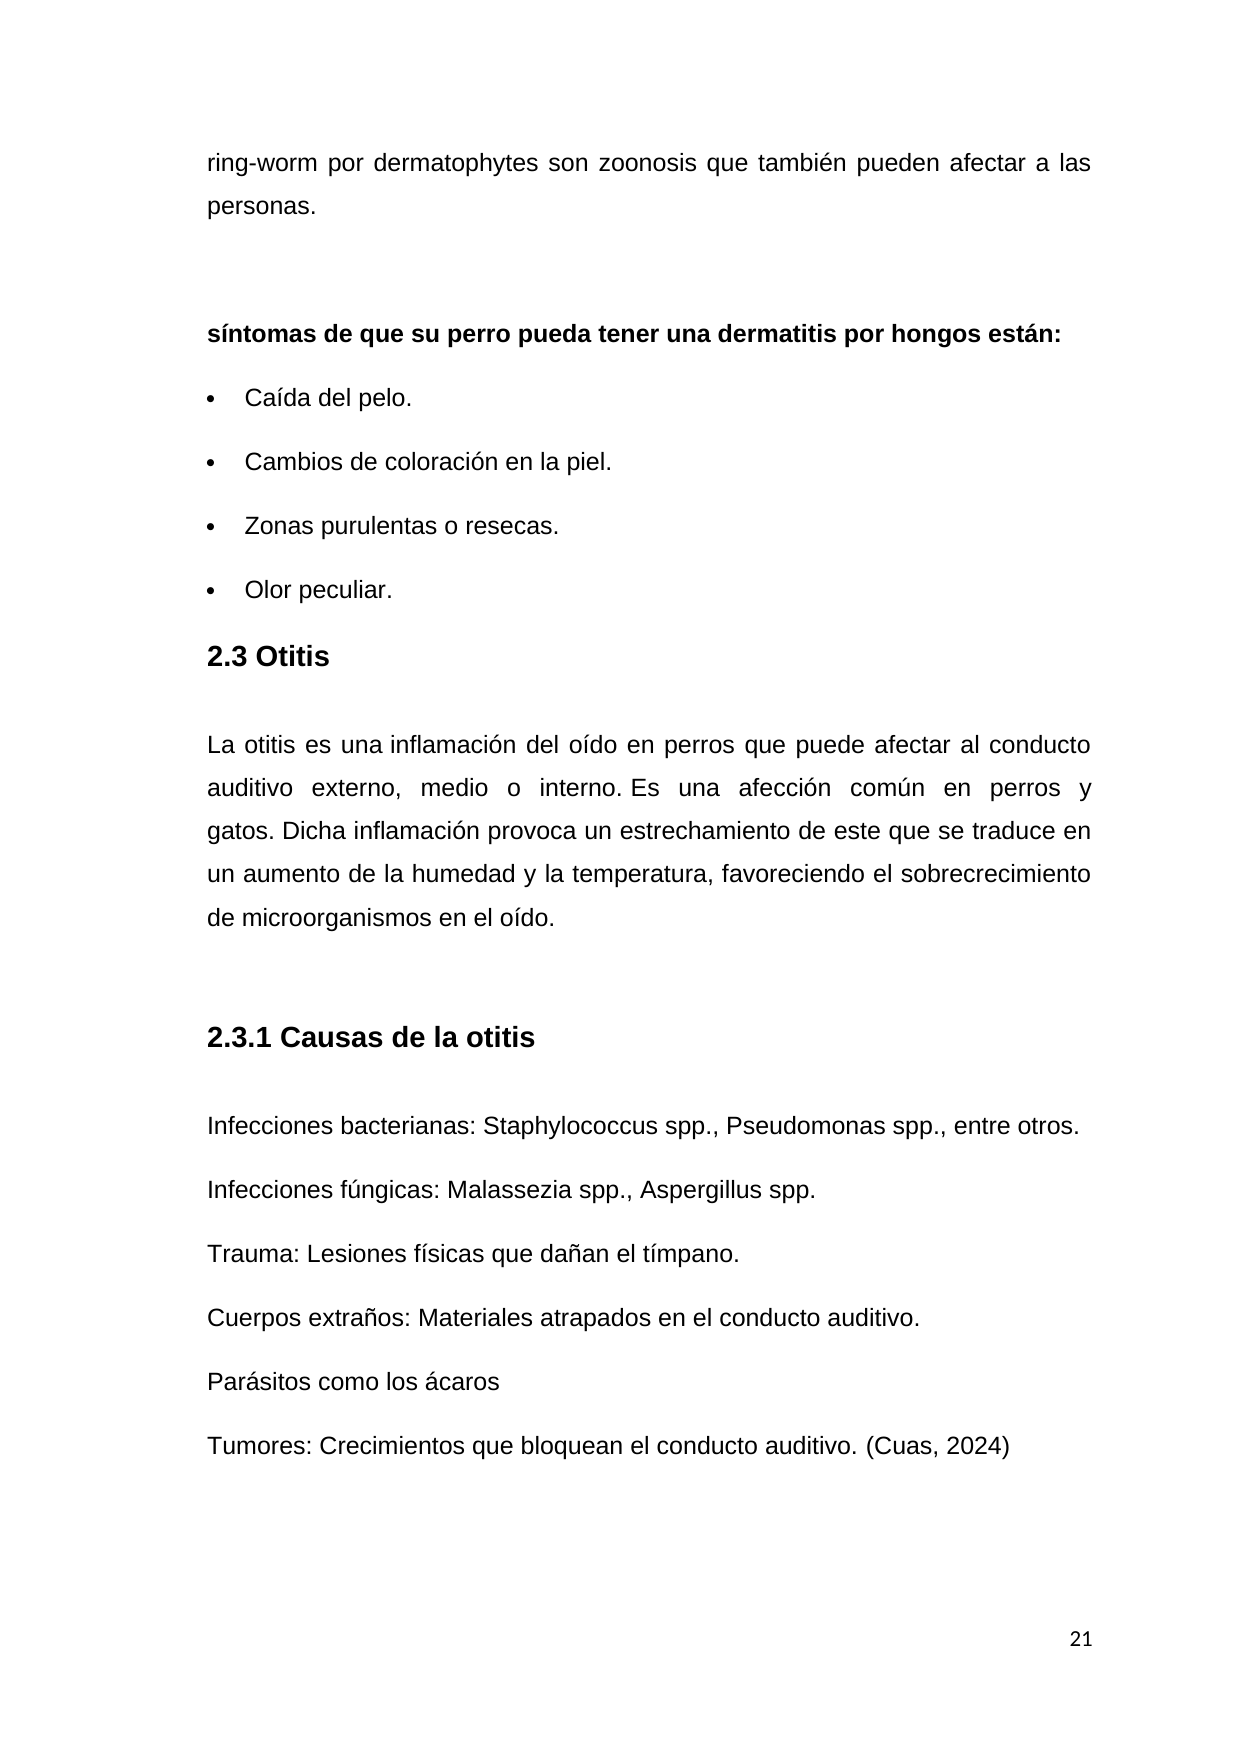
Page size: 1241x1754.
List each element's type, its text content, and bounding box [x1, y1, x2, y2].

text síntomas de que su perro pueda tener una dermatitis por hongos están: [207, 319, 1092, 347]
subtitle 2.3.1 Causas de la otitis [207, 1019, 1092, 1053]
text Parásitos como los ácaros [207, 1367, 1092, 1396]
text Cuerpos extraños: Materiales atrapados en el conducto auditivo. [207, 1303, 1092, 1332]
text Tumores: Crecimientos que bloquean el conducto auditivo. [207, 1431, 1092, 1460]
list Cambios de coloración en la piel. [207, 447, 1092, 475]
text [207, 148, 1092, 219]
text Infecciones fúngicas: Malassezia spp., Aspergillus spp. [207, 1175, 1092, 1204]
subtitle 2.3 Otitis [207, 638, 1092, 672]
text Infecciones bacterianas: Staphylococcus spp., Pseudomonas spp., entre otros. [207, 1111, 1092, 1140]
list Caída del pelo. [207, 383, 1092, 411]
list Olor peculiar. [207, 574, 1092, 603]
text La otitis es una inflamación del oído en perros que puede afectar al conducto auditivo externo, medio o interno. Es una afección común en perros y gatos. Dicha inflamación provoca un estrechamiento de este que se traduce en un aumento de la humedad y la temperatura, favoreciendo el sobrecrecimiento de microorganismos en el oído. [207, 730, 1092, 931]
list Zonas purulentas o resecas. [207, 511, 1092, 539]
text Trauma: Lesiones físicas que dañan el tímpano. [207, 1239, 1092, 1268]
